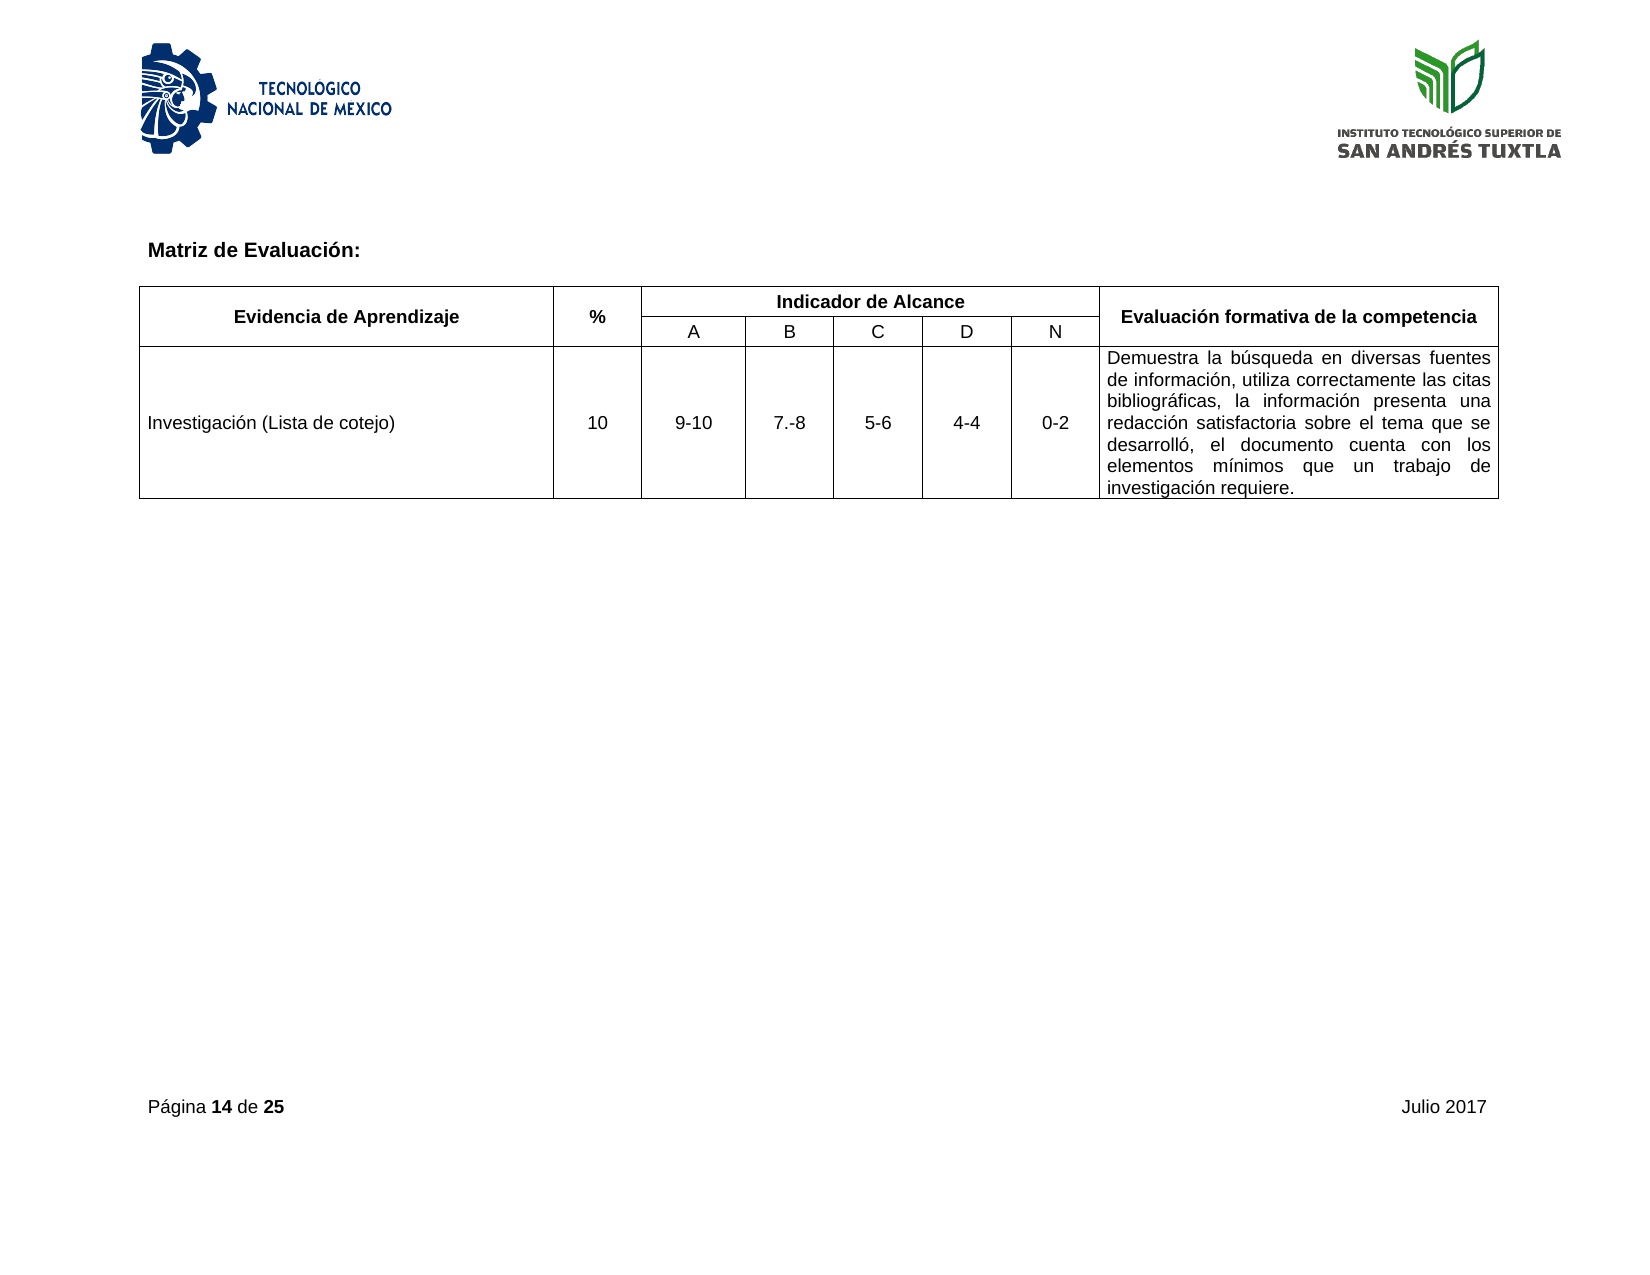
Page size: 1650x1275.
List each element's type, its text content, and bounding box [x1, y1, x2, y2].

table_cell 10 [554, 347, 641, 498]
table_header Evaluación formativa de la competencia [1100, 287, 1498, 346]
table_cell 4-4 [923, 347, 1011, 498]
table_cell Demuestra la búsqueda en diversas fuentes de información, utiliza correctamente las citas bibliográficas, la información presenta una redacción satisfactoria sobre el tema que se desarrolló, el documento cuenta con los elementos mínimos que un trabajo de investigación requiere. [1100, 347, 1498, 498]
table_cell 5-6 [834, 347, 922, 498]
picture [1338, 39, 1561, 158]
table_cell Investigación (Lista de cotejo) [140, 347, 553, 498]
table_cell N [1012, 317, 1099, 346]
table_cell 0-2 [1012, 347, 1099, 498]
table_header Evidencia de Aprendizaje [140, 287, 553, 346]
table_cell 9-10 [642, 347, 745, 498]
table_cell C [834, 317, 922, 346]
table_cell 7.-8 [746, 347, 833, 498]
text Matriz de Evaluación: [148, 238, 1502, 262]
table_cell B [746, 317, 833, 346]
table_header Indicador de Alcance [642, 287, 1099, 316]
table_cell A [642, 317, 745, 346]
table_cell D [923, 317, 1011, 346]
table_header % [554, 287, 641, 346]
picture [131, 39, 401, 158]
